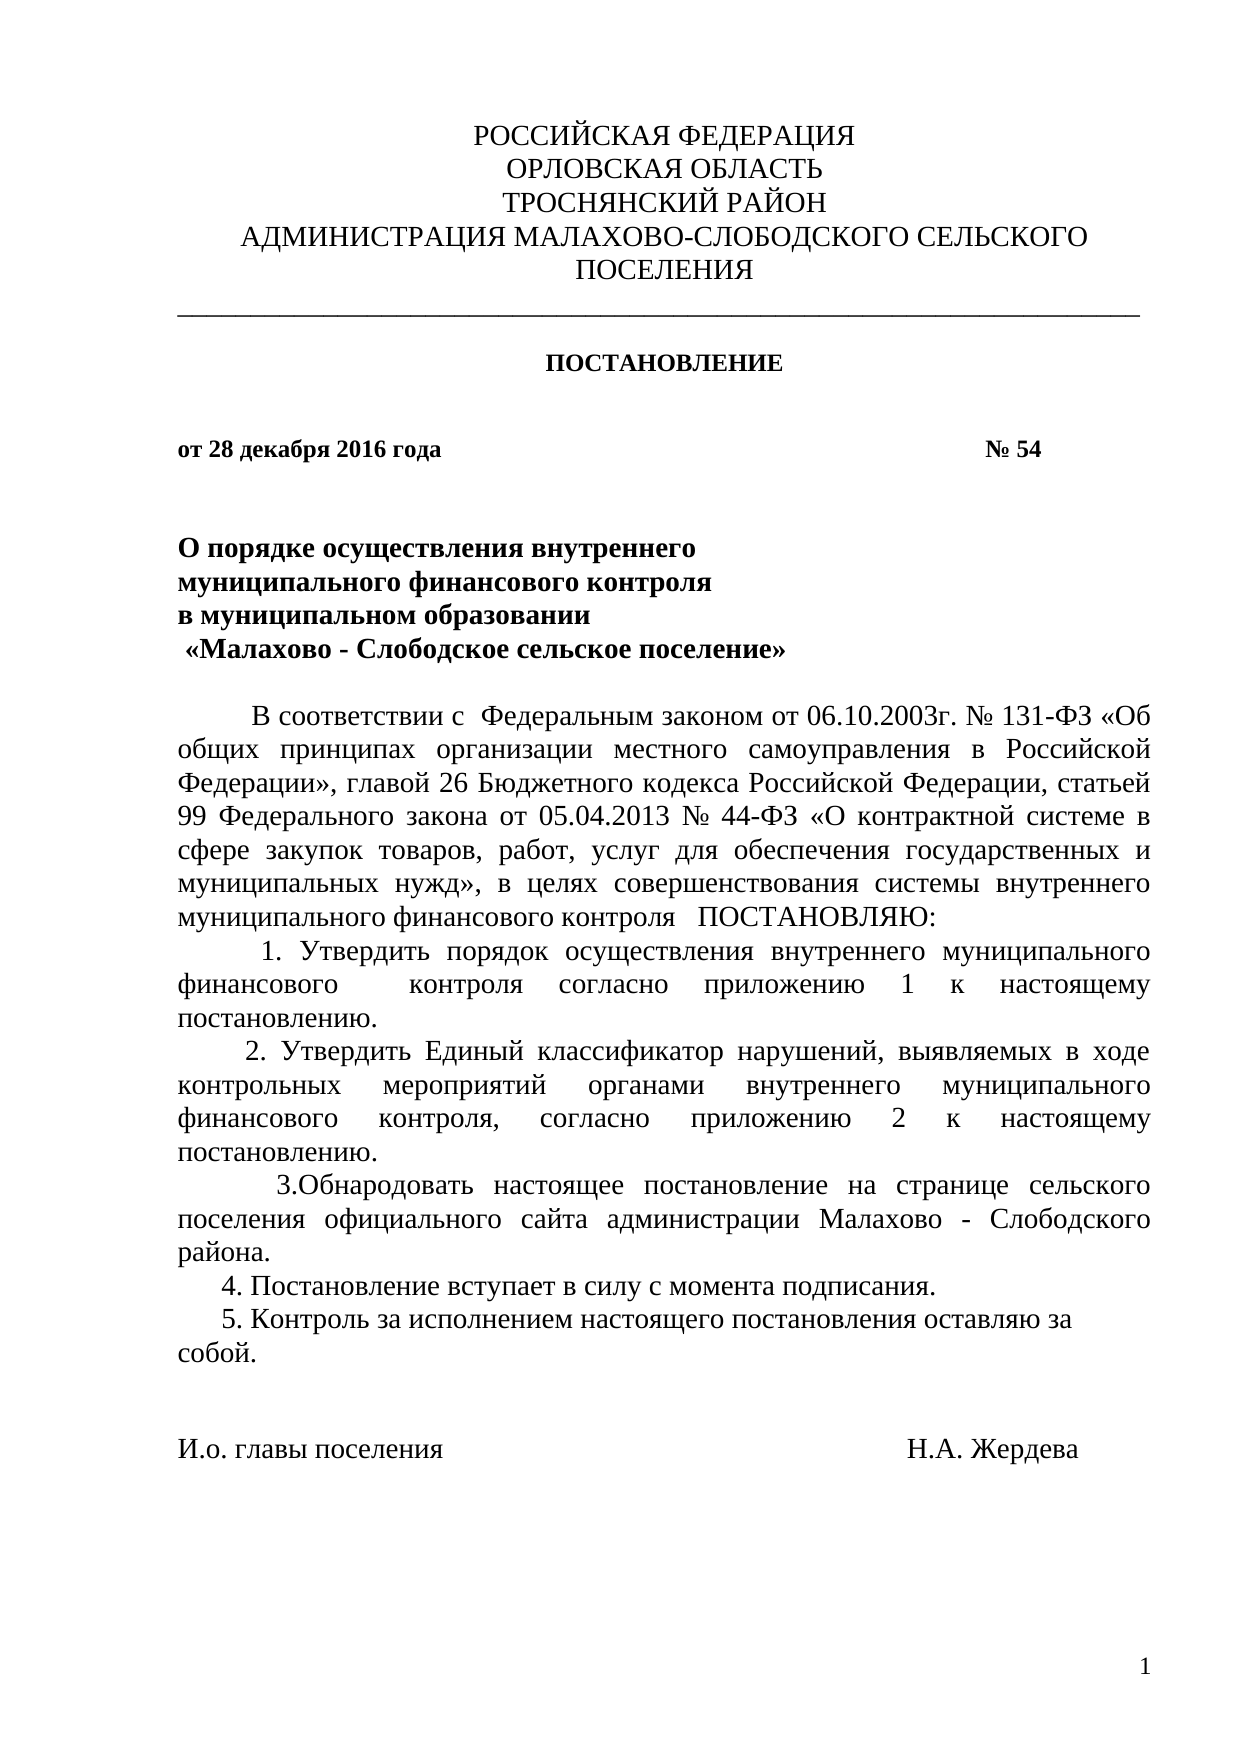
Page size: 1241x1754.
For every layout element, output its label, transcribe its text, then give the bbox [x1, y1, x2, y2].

text ТРОСНЯНСКИЙ РАЙОН [177, 185, 1152, 219]
text муниципального финансового контроля [177, 564, 1152, 597]
text __________________________________________________________________ [177, 286, 1152, 319]
text ПОСТАНОВЛЕНИЕ [177, 348, 1152, 377]
text 2. Утвердить Единый классификатор нарушений, выявляемых в ходе контрольных мероприятий органами внутреннего муниципального финансового контроля, согласно приложению 2 к настоящему постановлению. 3.Обнародовать настоящее постановление на странице сельского поселения официального сайта администрации Малахово - Слободского района. [177, 1033, 1152, 1268]
text АДМИНИСТРАЦИЯ МАЛАХОВО-СЛОБОДСКОГО СЕЛЬСКОГО [177, 219, 1152, 252]
text от 28 декабря 2016 года № 54 [177, 434, 1152, 463]
text «Малахово - Слободское сельское поселение» [177, 631, 1152, 664]
text 4. Постановление вступает в силу с момента подписания. [177, 1268, 1167, 1302]
text РОССИЙСКАЯ ФЕДЕРАЦИЯ [177, 118, 1152, 152]
text 5. Контроль за исполнением настоящего постановления оставляю за собой. [177, 1302, 1152, 1369]
text 1. Утвердить порядок осуществления внутреннего муниципального финансового контроля согласно приложению 1 к настоящему постановлению. [177, 933, 1152, 1033]
text И.о. главы поселения Н.А. Жердева [177, 1431, 1152, 1464]
text в муниципальном образовании [177, 597, 1152, 631]
text В соответствии с Федеральным законом от 06.10.2003г. № 131-ФЗ «Об общих принципах организации местного самоуправления в Российской Федерации», главой 26 Бюджетного кодекса Российской Федерации, статьей 99 Федерального закона от 05.04.2013 № 44-ФЗ «О контрактной системе в сфере закупок товаров, работ, услуг для обеспечения государственных и муниципальных нужд», в целях совершенствования системы внутреннего муниципального финансового контроля ПОСТАНОВЛЯЮ: [177, 698, 1152, 933]
text ПОСЕЛЕНИЯ [177, 252, 1152, 286]
text О порядке осуществления внутреннего [177, 530, 1152, 564]
text ОРЛОВСКАЯ ОБЛАСТЬ [177, 152, 1152, 185]
